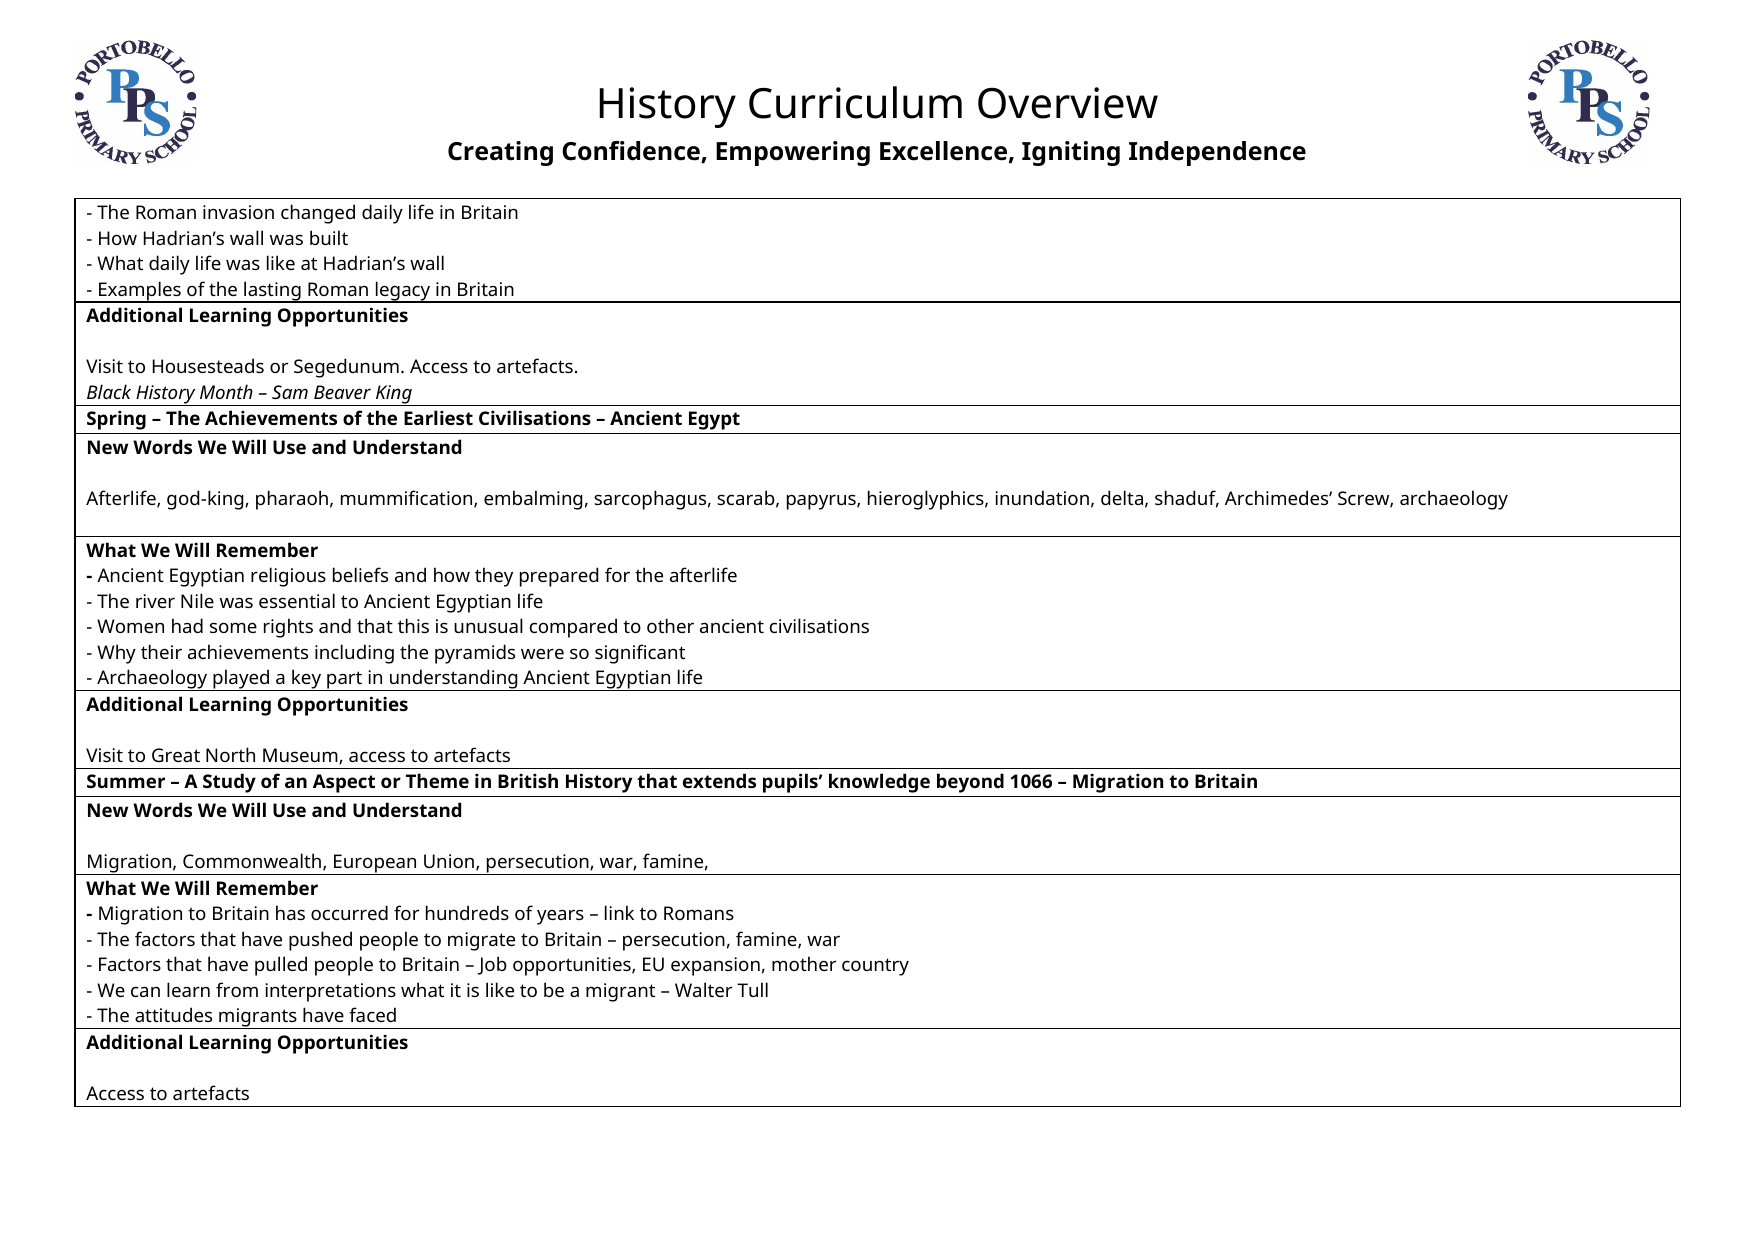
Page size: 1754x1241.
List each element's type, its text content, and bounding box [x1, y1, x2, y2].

table_cell Spring – The Achievements of the Earliest Civilisations – Ancient Egypt [76, 406, 1680, 433]
table_cell Summer – A Study of an Aspect or Theme in British History that extends pupils’ knowledge beyond 1066 – Migration to Britain [76, 769, 1680, 796]
picture [1528, 40, 1650, 164]
table_cell Additional Learning Opportunities Visit to Housesteads or Segedunum. Access to artefacts. Black History Month – Sam Beaver King [76, 303, 1680, 404]
table_cell Additional Learning Opportunities Access to artefacts [76, 1029, 1680, 1106]
table_cell What We Will Remember - Migration to Britain has occurred for hundreds of years – link to Romans - The factors that have pushed people to migrate to Britain – persecution, famine, war - Factors that have pulled people to Britain – Job opportunities, EU expansion, mother country - We can learn from interpretations what it is like to be a migrant – Walter Tull - The attitudes migrants have faced [76, 875, 1680, 1028]
table_cell New Words We Will Use and Understand Migration, Commonwealth, European Union, persecution, war, famine, [76, 797, 1680, 874]
picture [75, 40, 197, 164]
table_cell Additional Learning Opportunities Visit to Great North Museum, access to artefacts [76, 691, 1680, 768]
table_cell New Words We Will Use and Understand Afterlife, god-king, pharaoh, mummification, embalming, sarcophagus, scarab, papyrus, hieroglyphics, inundation, delta, shaduf, Archimedes’ Screw, archaeology [76, 434, 1680, 536]
table_cell What We Will Remember - Ancient Egyptian religious beliefs and how they prepared for the afterlife - The river Nile was essential to Ancient Egyptian life - Women had some rights and that this is unusual compared to other ancient civilisations - Why their achievements including the pyramids were so significant - Archaeology played a key part in understanding Ancient Egyptian life [76, 537, 1680, 690]
